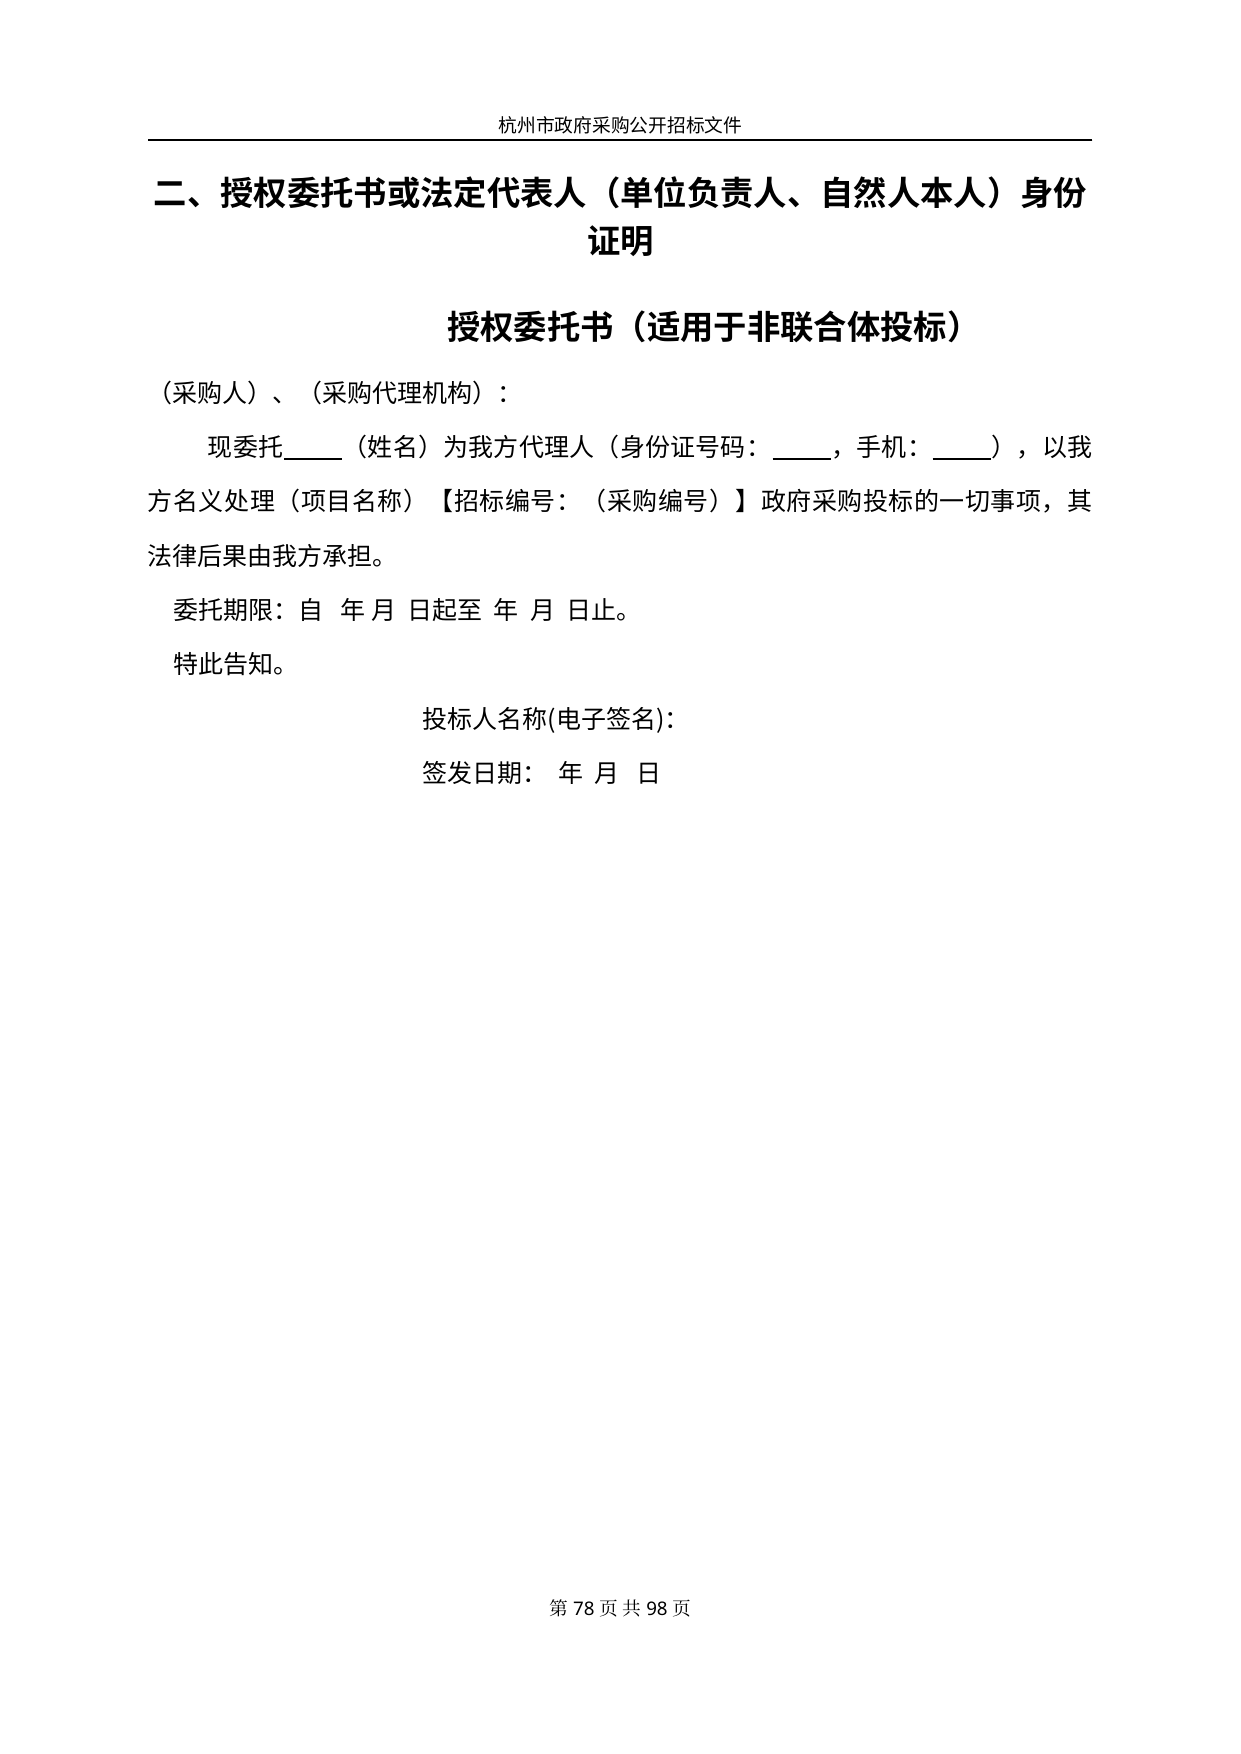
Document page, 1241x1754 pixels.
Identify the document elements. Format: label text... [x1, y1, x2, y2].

text 投标人名称(电子签名)： [148, 699, 1092, 736]
text （采购人）、（采购代理机构）： [148, 373, 1092, 409]
text 现委托 （姓名）为我方代理人（身份证号码： ，手机： ），以我方名义处理（项目名称）【招标编号：（采购编号）】政府采购投标的一切事项，其法律后果由我方承担。 [148, 427, 1092, 572]
text 特此告知。 [148, 645, 1092, 681]
text 委托期限：自 年 月 日起至 年 月 日止。 [148, 591, 1092, 627]
text 授权委托书（适用于非联合体投标） [148, 301, 1092, 349]
text 二、授权委托书或法定代表人（单位负责人、自然人本人）身份证明 [148, 167, 1092, 263]
text 签发日期： 年 月 日 [148, 754, 1092, 790]
